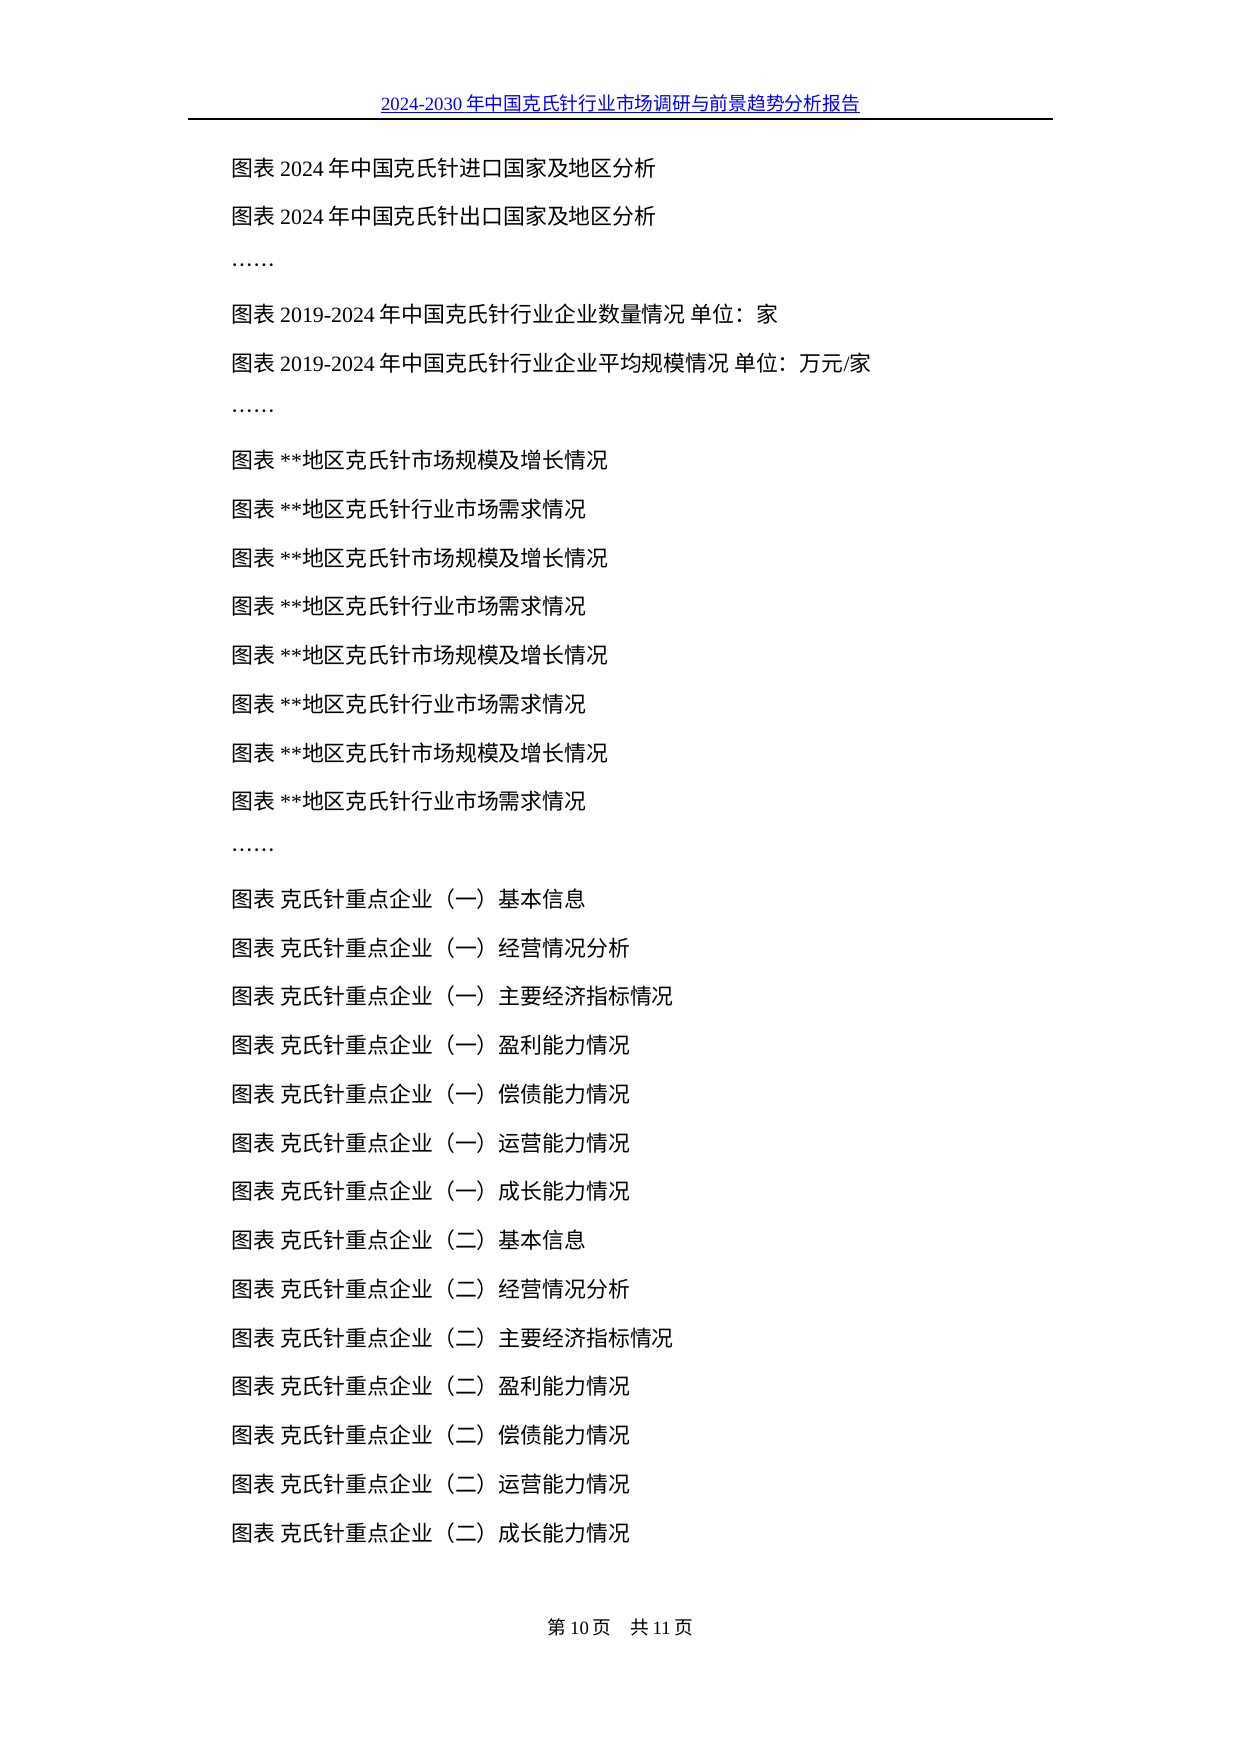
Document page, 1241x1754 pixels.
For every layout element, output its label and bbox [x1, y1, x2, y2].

text [187, 150, 1053, 1548]
